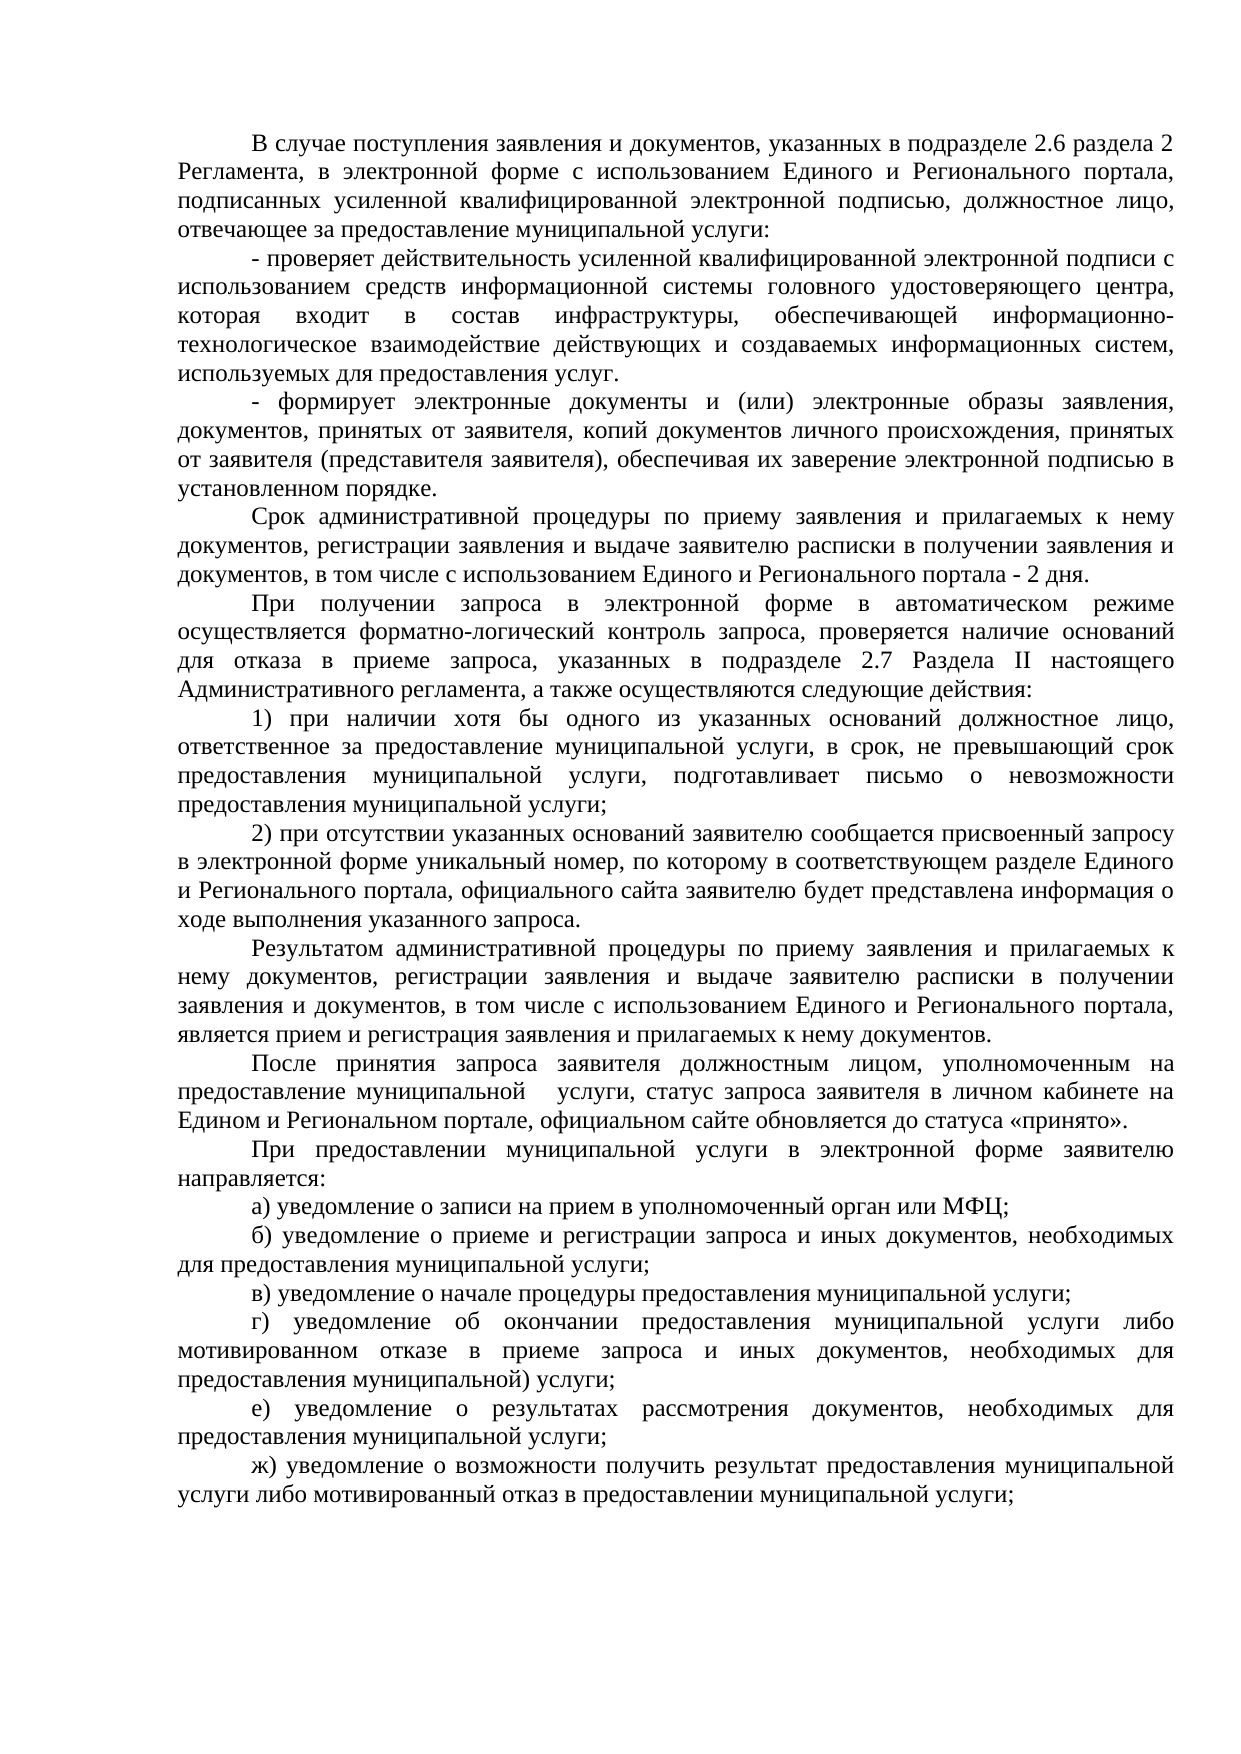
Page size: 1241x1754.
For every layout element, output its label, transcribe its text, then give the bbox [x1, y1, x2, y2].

text После принятия запроса заявителя должностным лицом, уполномоченным на предоставление муниципальной услуги, статус запроса заявителя в личном кабинете на Едином и Региональном портале, официальном сайте обновляется до статуса «принято». [177, 1048, 1175, 1134]
text Срок административной процедуры по приему заявления и прилагаемых к нему документов, регистрации заявления и выдаче заявителю расписки в получении заявления и документов, в том числе с использованием Единого и Регионального портала - 2 дня. [177, 501, 1175, 588]
text ж) уведомление о возможности получить результат предоставления муниципальной услуги либо мотивированный отказ в предоставлении муниципальной услуги; [177, 1450, 1175, 1508]
text Результатом административной процедуры по приему заявления и прилагаемых к нему документов, регистрации заявления и выдаче заявителю расписки в получении заявления и документов, в том числе с использованием Единого и Регионального портала, является прием и регистрация заявления и прилагаемых к нему документов. [177, 933, 1175, 1048]
text В случае поступления заявления и документов, указанных в подразделе 2.6 раздела 2 Регламента, в электронной форме с использованием Единого и Регионального портала, подписанных усиленной квалифицированной электронной подписью, должностное лицо, отвечающее за предоставление муниципальной услуги: [177, 128, 1175, 243]
text а) уведомление о записи на прием в уполномоченный орган или МФЦ; [177, 1191, 1175, 1220]
text г) уведомление об окончании предоставления муниципальной услуги либо мотивированном отказе в приеме запроса и иных документов, необходимых для предоставления муниципальной) услуги; [177, 1306, 1175, 1393]
text е) уведомление о результатах рассмотрения документов, необходимых для предоставления муниципальной услуги; [177, 1393, 1175, 1450]
text в) уведомление о начале процедуры предоставления муниципальной услуги; [177, 1278, 1175, 1306]
text 2) при отсутствии указанных оснований заявителю сообщается присвоенный запросу в электронной форме уникальный номер, по которому в соответствующем разделе Единого и Регионального портала, официального сайта заявителю будет представлена информация о ходе выполнения указанного запроса. [177, 818, 1175, 933]
text - формирует электронные документы и (или) электронные образы заявления, документов, принятых от заявителя, копий документов личного происхождения, принятых от заявителя (представителя заявителя), обеспечивая их заверение электронной подписью в установленном порядке. [177, 386, 1175, 501]
text - проверяет действительность усиленной квалифицированной электронной подписи с использованием средств информационной системы головного удостоверяющего центра, которая входит в состав инфраструктуры, обеспечивающей информационно-технологическое взаимодействие действующих и создаваемых информационных систем, используемых для предоставления услуг. [177, 243, 1175, 386]
text б) уведомление о приеме и регистрации запроса и иных документов, необходимых для предоставления муниципальной услуги; [177, 1220, 1175, 1278]
text При предоставлении муниципальной услуги в электронной форме заявителю направляется: [177, 1134, 1175, 1191]
text 1) при наличии хотя бы одного из указанных оснований должностное лицо, ответственное за предоставление муниципальной услуги, в срок, не превышающий срок предоставления муниципальной услуги, подготавливает письмо о невозможности предоставления муниципальной услуги; [177, 703, 1175, 818]
text При получении запроса в электронной форме в автоматическом режиме осуществляется форматно-логический контроль запроса, проверяется наличие оснований для отказа в приеме запроса, указанных в подразделе 2.7 Раздела II настоящего Административного регламента, а также осуществляются следующие действия: [177, 588, 1175, 703]
